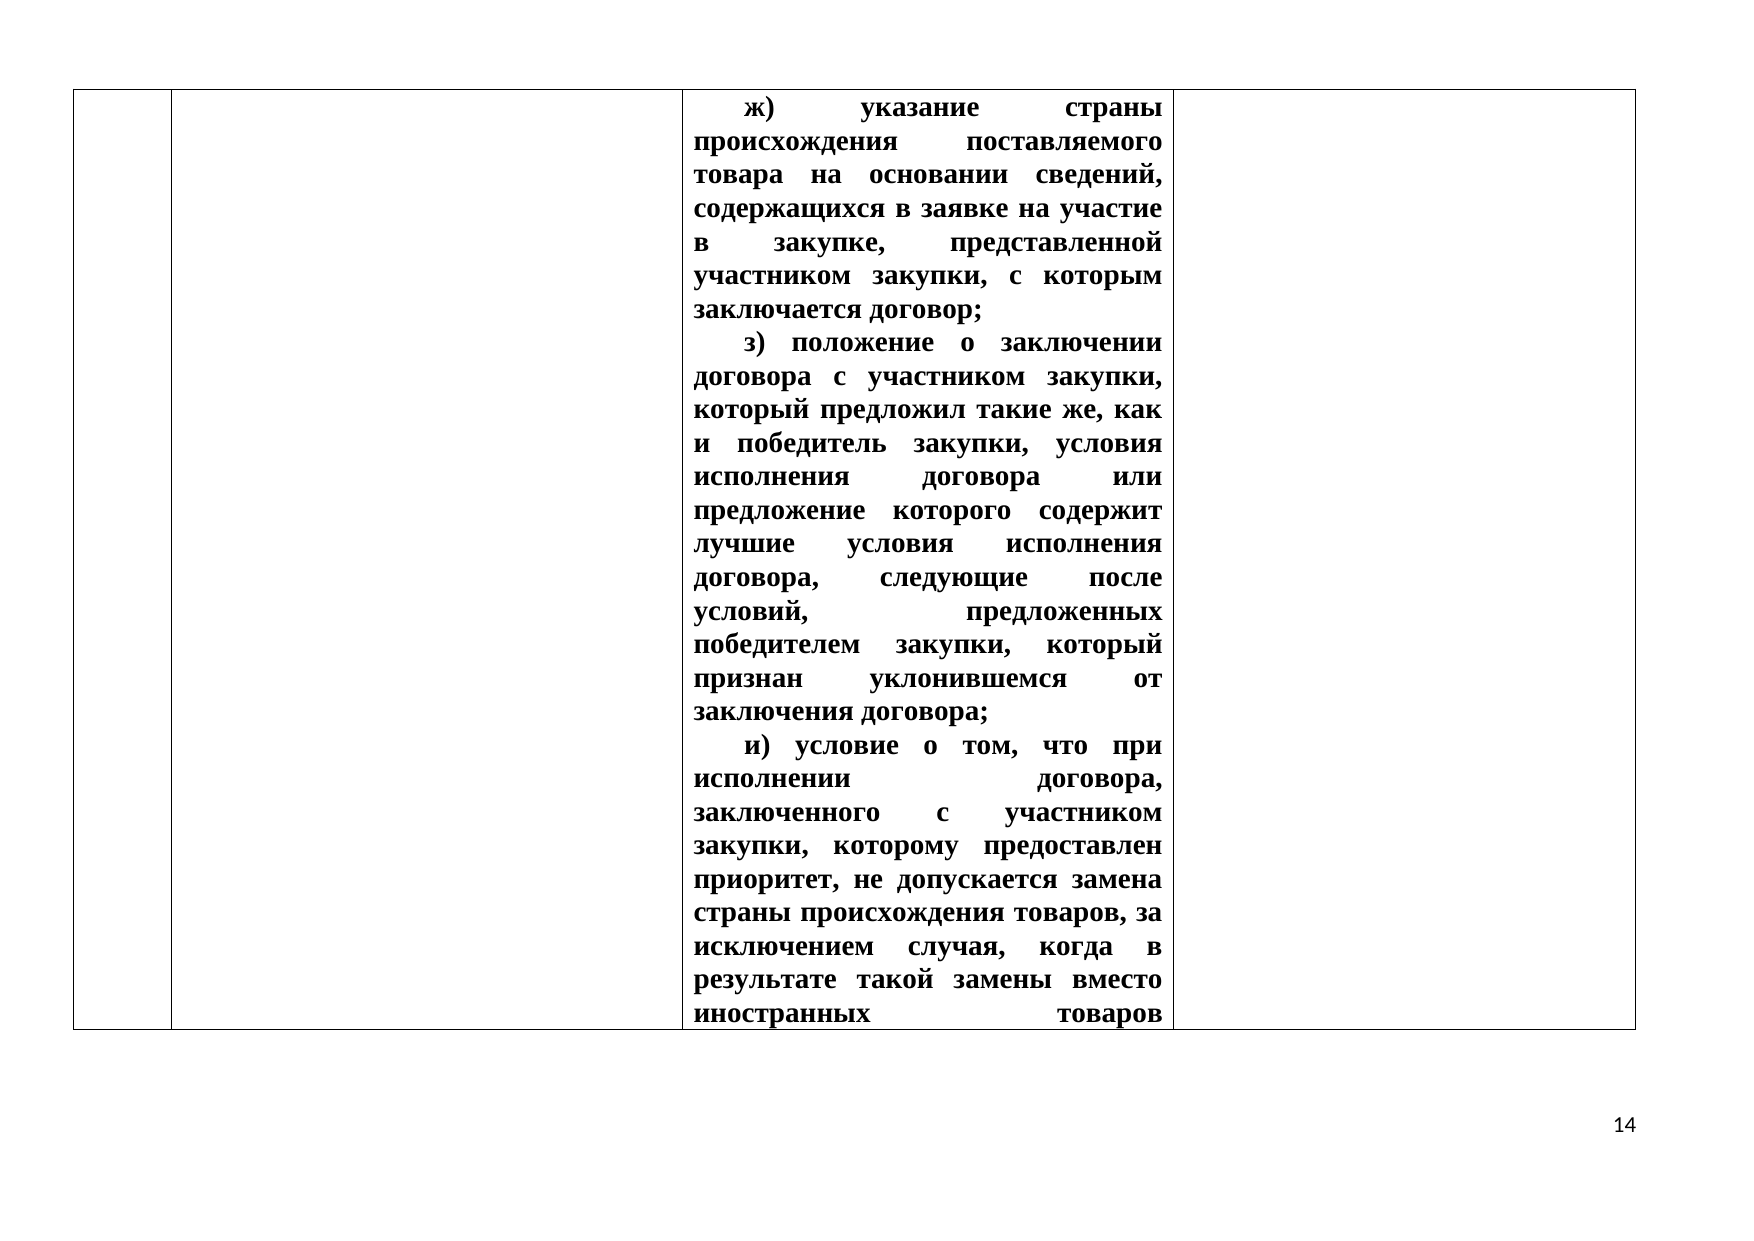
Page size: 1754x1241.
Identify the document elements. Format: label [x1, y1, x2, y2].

table_cell [1174, 90, 1635, 1029]
table_cell [172, 90, 682, 1029]
table_cell [683, 90, 1173, 1029]
